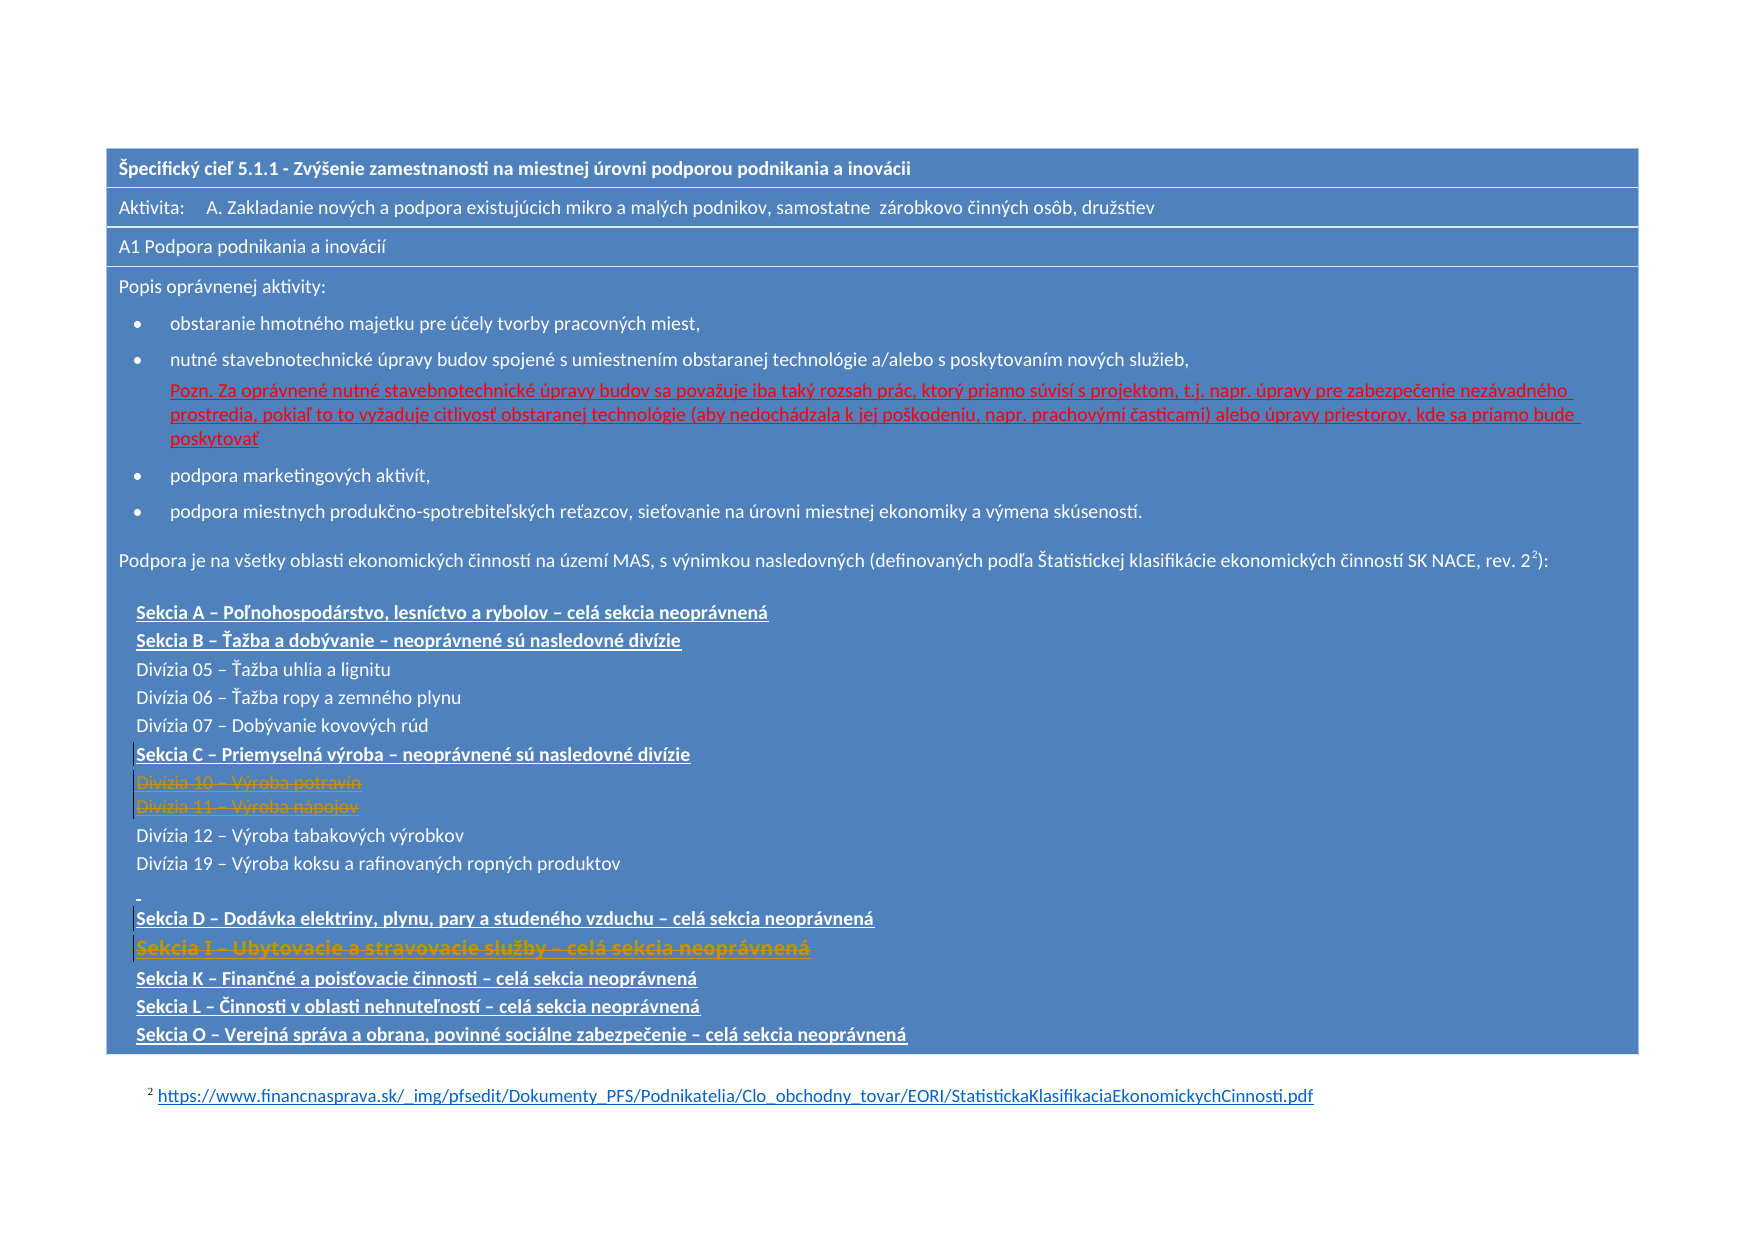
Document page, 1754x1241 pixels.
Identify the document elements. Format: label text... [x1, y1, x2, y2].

table_cell Aktivita: A. Zakladanie nových a podpora existujúcich mikro a malých podnikov, samostatne zárobkovo činných osôb, družstiev [107, 188, 1638, 226]
table_cell A1 Podpora podnikania a inovácií [107, 228, 1638, 266]
table_header Špecifický cieľ 5.1.1 - Zvýšenie zamestnanosti na miestnej úrovni podporou podnikania a inovácii [107, 149, 1638, 187]
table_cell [107, 267, 1638, 1054]
